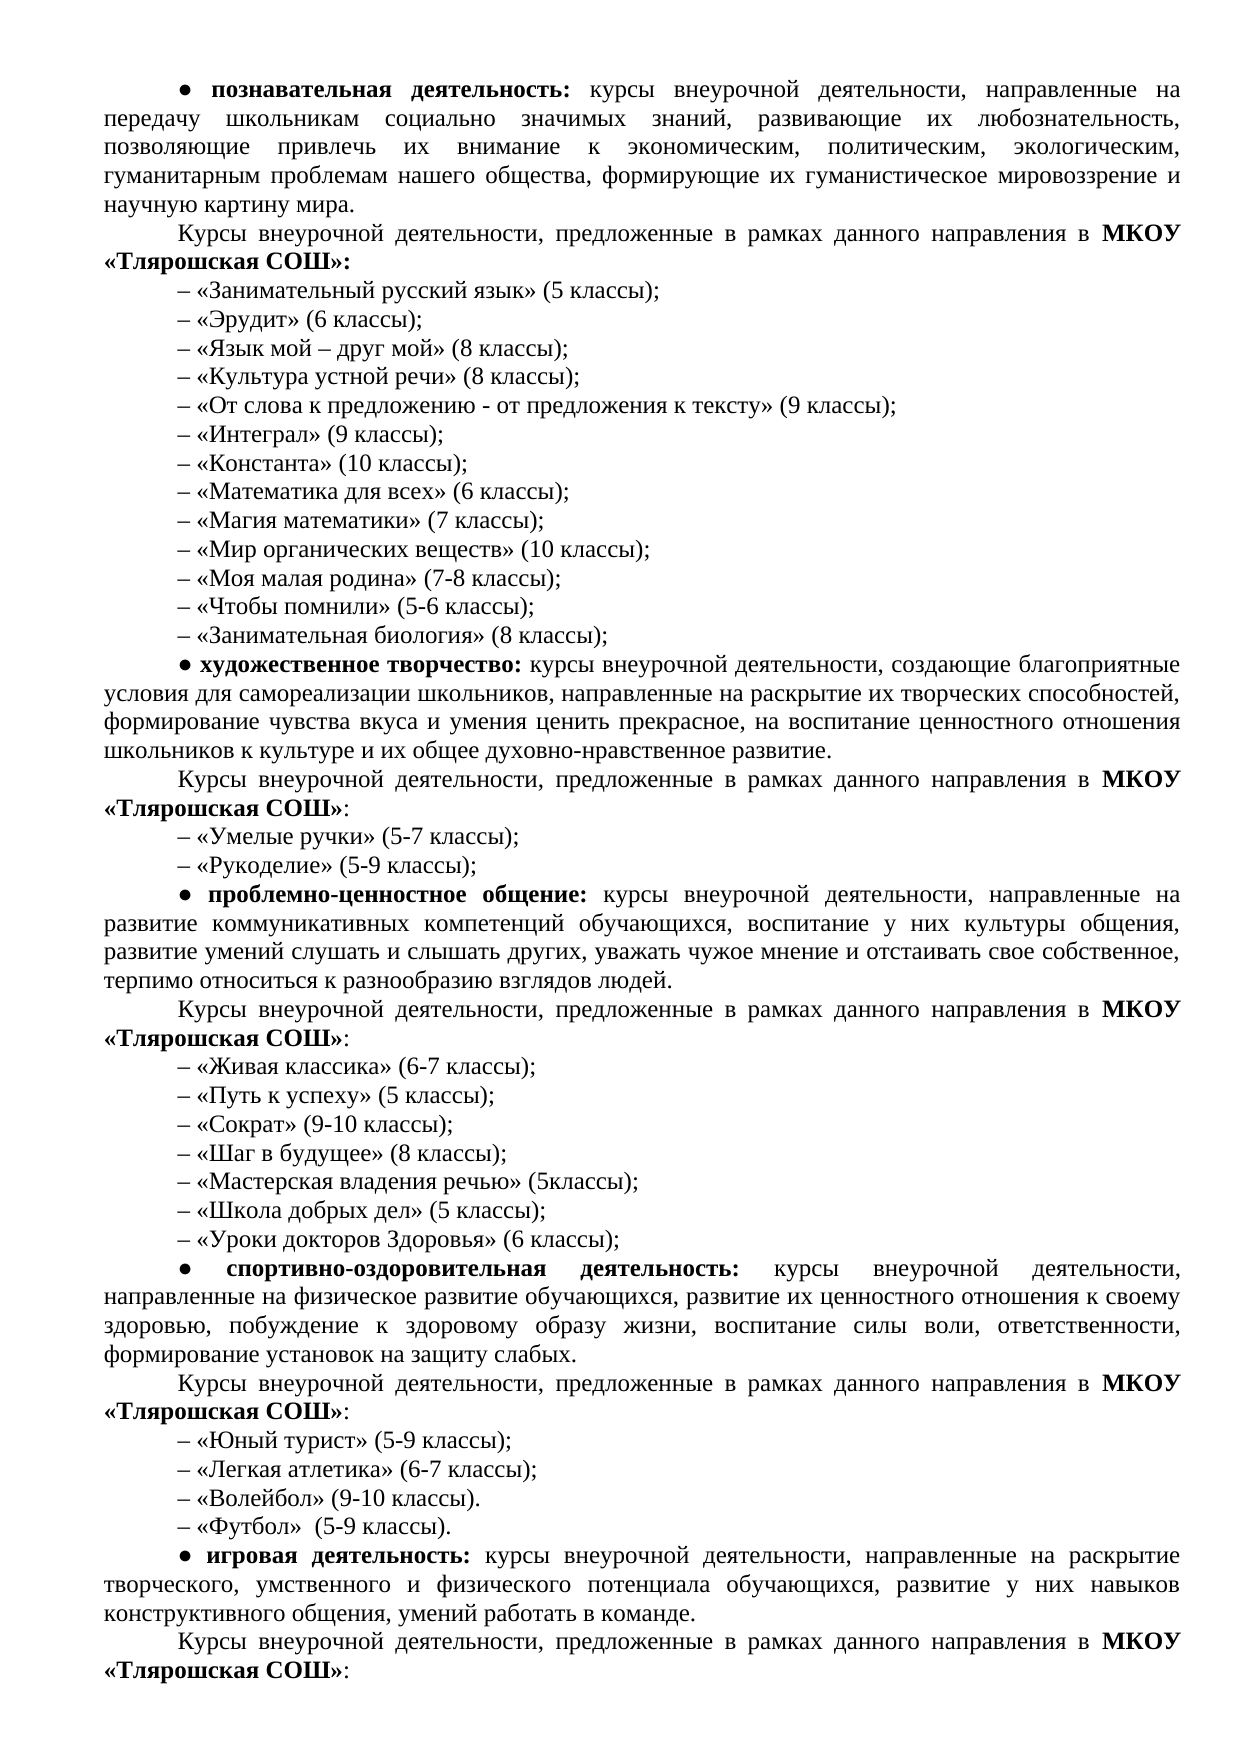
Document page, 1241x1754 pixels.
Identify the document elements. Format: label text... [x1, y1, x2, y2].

text – «Рукоделие» (5-9 классы); [103, 850, 1181, 879]
text Курсы внеурочной деятельности, предложенные в рамках данного направления в МКОУ «Тлярошская СОШ»: [103, 1368, 1181, 1425]
text – «Математика для всех» (6 классы); [103, 476, 1181, 505]
text – «Занимательный русский язык» (5 классы); [103, 275, 1181, 304]
text – «Шаг в будущее» (8 классы); [103, 1138, 1181, 1166]
text Курсы внеурочной деятельности, предложенные в рамках данного направления в МКОУ «Тлярошская СОШ»: [103, 994, 1181, 1051]
text – «Умелые ручки» (5-7 классы); [103, 821, 1181, 850]
text – «Школа добрых дел» (5 классы); [103, 1195, 1181, 1224]
text ● познавательная деятельность: курсы внеурочной деятельности, направленные на передачу школьникам социально значимых знаний, развивающие их любознательность, позволяющие привлечь их внимание к экономическим, политическим, экологическим, гуманитарным проблемам нашего общества, формирующие их гуманистическое мировоззрение и научную картину мира. [103, 74, 1181, 218]
text ● спортивно-оздоровительная деятельность: курсы внеурочной деятельности, направленные на физическое развитие обучающихся, развитие их ценностного отношения к своему здоровью, побуждение к здоровому образу жизни, воспитание силы воли, ответственности, формирование установок на защиту слабых. [103, 1253, 1181, 1368]
text – «Эрудит» (6 классы); [103, 304, 1181, 333]
text – «Константа» (10 классы); [103, 448, 1181, 476]
text – «Живая классика» (6-7 классы); [103, 1051, 1181, 1080]
text ● игровая деятельность: курсы внеурочной деятельности, направленные на раскрытие творческого, умственного и физического потенциала обучающихся, развитие у них навыков конструктивного общения, умений работать в команде. [103, 1540, 1181, 1626]
text ● художественное творчество: курсы внеурочной деятельности, создающие благоприятные условия для самореализации школьников, направленные на раскрытие их творческих способностей, формирование чувства вкуса и умения ценить прекрасное, на воспитание ценностного отношения школьников к культуре и их общее духовно-нравственное развитие. [103, 649, 1181, 764]
text – «От слова к предложению - от предложения к тексту» (9 классы); [103, 390, 1181, 419]
text – «Интеграл» (9 классы); [103, 419, 1181, 448]
text ● проблемно-ценностное общение: курсы внеурочной деятельности, направленные на развитие коммуникативных компетенций обучающихся, воспитание у них культуры общения, развитие умений слушать и слышать других, уважать чужое мнение и отстаивать свое собственное, терпимо относиться к разнообразию взглядов людей. [103, 879, 1181, 994]
text Курсы внеурочной деятельности, предложенные в рамках данного направления в МКОУ «Тлярошская СОШ»: [103, 764, 1181, 821]
text – «Культура устной речи» (8 классы); [103, 361, 1181, 390]
text – «Язык мой – друг мой» (8 классы); [103, 333, 1181, 361]
text – «Занимательная биология» (8 классы); [103, 620, 1181, 649]
text – «Легкая атлетика» (6-7 классы); [103, 1454, 1181, 1483]
text – «Юный турист» (5-9 классы); [103, 1425, 1181, 1454]
text – «Мастерская владения речью» (5классы); [103, 1166, 1181, 1195]
text – «Волейбол» (9-10 классы). [103, 1483, 1181, 1511]
text – «Моя малая родина» (7-8 классы); [103, 563, 1181, 591]
text – «Магия математики» (7 классы); [103, 505, 1181, 534]
text Курсы внеурочной деятельности, предложенные в рамках данного направления в МКОУ «Тлярошская СОШ»: [103, 1626, 1181, 1684]
text – «Футбол» (5-9 классы). [103, 1511, 1181, 1540]
text – «Уроки докторов Здоровья» (6 классы); [103, 1224, 1181, 1253]
text – «Сократ» (9-10 классы); [103, 1109, 1181, 1138]
text Курсы внеурочной деятельности, предложенные в рамках данного направления в МКОУ «Тлярошская СОШ»: [103, 218, 1181, 275]
text – «Мир органических веществ» (10 классы); [103, 534, 1181, 563]
text – «Чтобы помнили» (5-6 классы); [103, 591, 1181, 620]
text – «Путь к успеху» (5 классы); [103, 1080, 1181, 1109]
